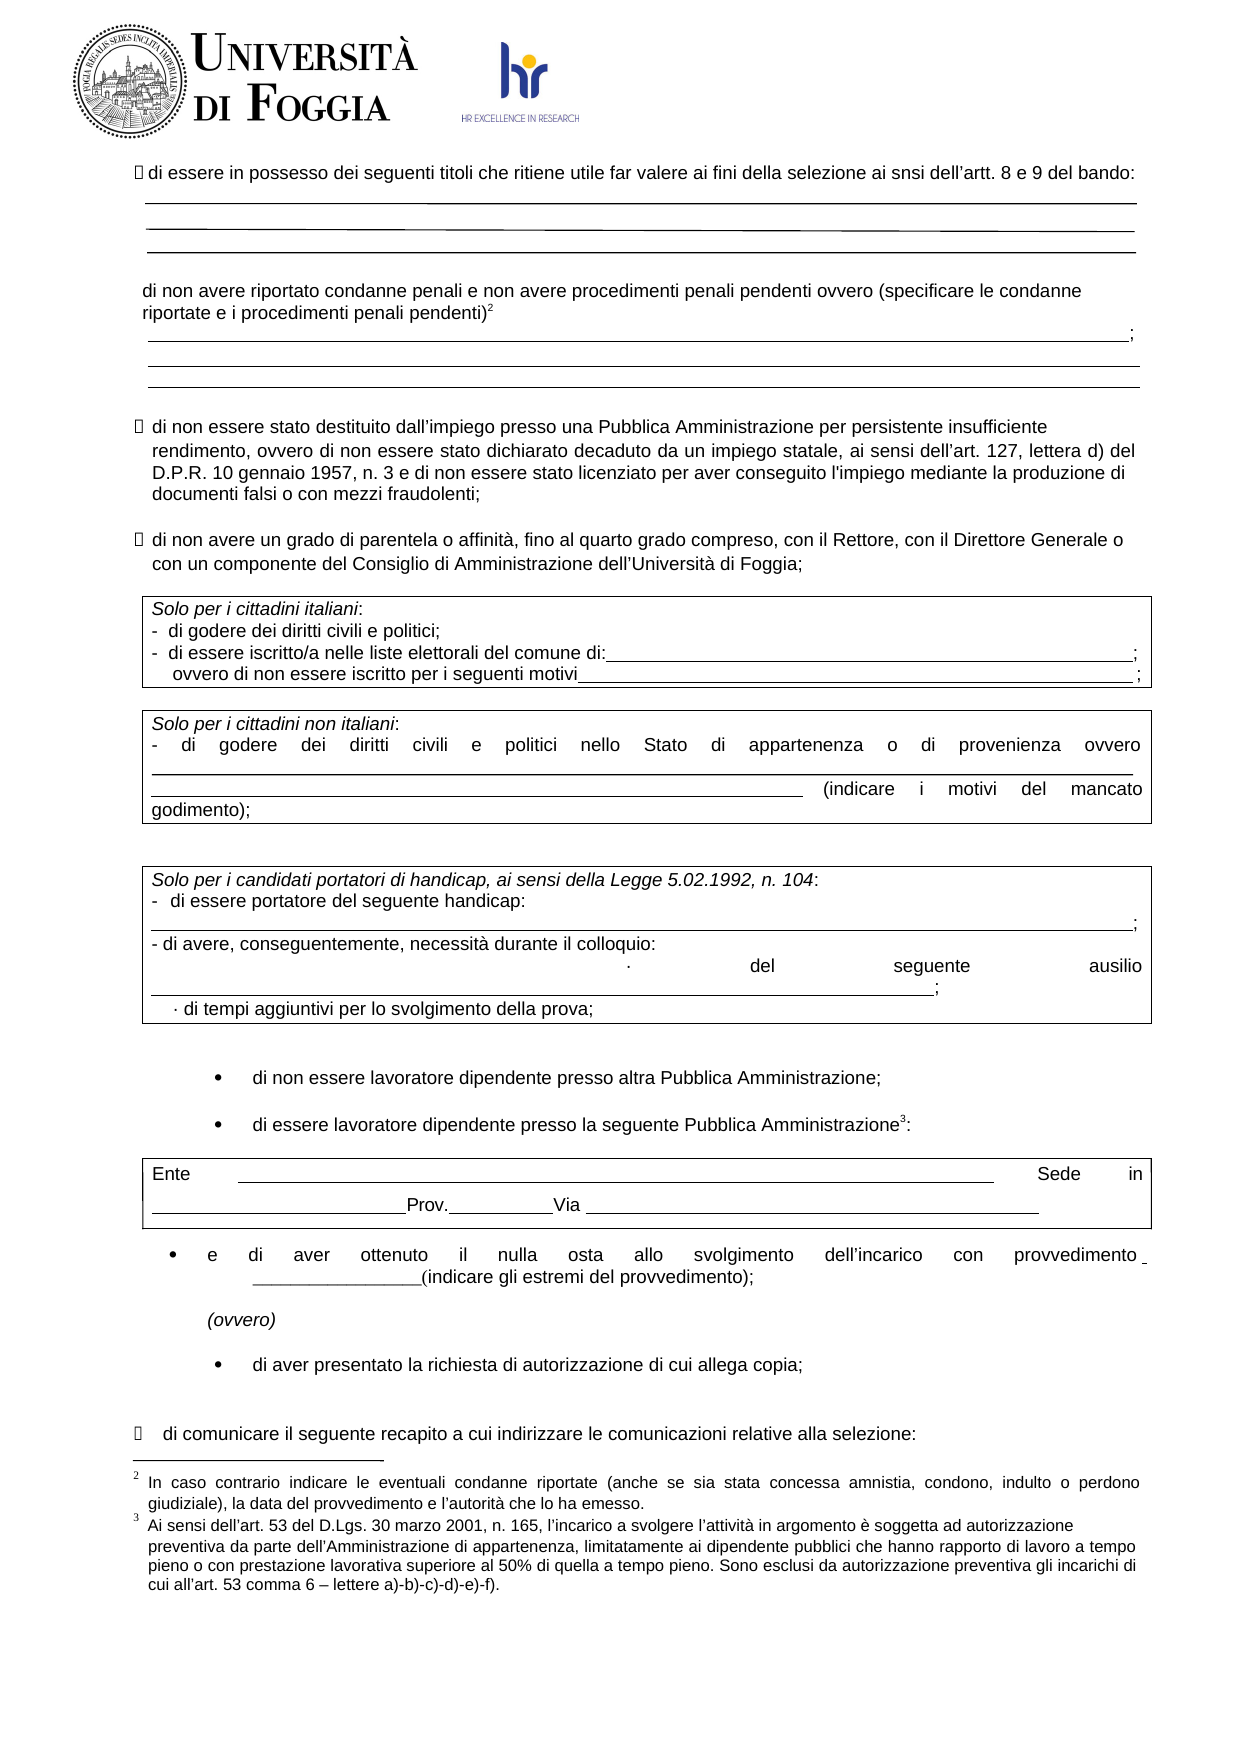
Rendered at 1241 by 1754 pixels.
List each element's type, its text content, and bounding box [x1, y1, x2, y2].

text di non avere riportato condanne penali e non avere procedimenti penali pendenti ovvero (specificare le condanne riportate e i procedimenti penali pendenti)2 [142, 280, 1147, 324]
list di non avere un grado di parentela o affinità, fino al quarto grado compreso, con il Rettore, con il Direttore Generale o con un componente del Consiglio di Amministrazione dell’Università di Foggia; [133, 526, 1141, 575]
text (ovvero) [207, 1309, 1215, 1331]
list di essere in possesso dei seguenti titoli che ritiene utile far valere ai fini della selezione ai snsi dell’artt. 8 e 9 del bando: [133, 159, 1215, 185]
text 3 Ai sensi dell’art. 53 del D.Lgs. 30 marzo 2001, n. 165, l’incarico a svolgere l’attività in argomento è soggetta ad autorizzazione [133, 1514, 1215, 1536]
picture [462, 42, 579, 122]
text  di comunicare il seguente recapito a cui indirizzare le comunicazioni relative alla selezione: [133, 1420, 1215, 1446]
text 2 In caso contrario indicare le eventuali condanne riportate (anche se sia stata concessa amnistia, condono, indulto o perdono giudiziale), la data del provvedimento e l’autorità che lo ha emesso. [133, 1458, 1141, 1513]
text documenti falsi o con mezzi fraudolenti; [152, 483, 1215, 505]
list e di aver ottenuto il nulla osta allo svolgimento dell’incarico con provvedimento __________________(indicare gli estremi del provvedimento); [169, 1244, 1147, 1287]
list di aver presentato la richiesta di autorizzazione di cui allega copia; [215, 1354, 1215, 1375]
text ; [148, 324, 1215, 344]
list di non essere lavoratore dipendente presso altra Pubblica Amministrazione; [215, 1067, 1215, 1088]
list di non essere stato destituito dall’impiego presso una Pubblica Amministrazione per persistente insufficiente rendimento, ovvero di non essere stato dichiarato decaduto da un impiego statale, ai sensi dell’art. 127, lettera d) del [133, 413, 1143, 462]
list di essere lavoratore dipendente presso la seguente Pubblica Amministrazione3: [215, 1113, 1215, 1135]
text D.P.R. 10 gennaio 1957, n. 3 e di non essere stato licenziato per aver conseguito l'impiego mediante la produzione di [152, 463, 1215, 483]
picture [69, 21, 424, 141]
text preventiva da parte dell’Amministrazione di appartenenza, limitatamente ai dipendente pubblici che hanno rapporto di lavoro a tempo pieno o con prestazione lavorativa superiore al 50% di quella a tempo pieno. Sono esclusi da autorizzazione preventiva gli incarichi di cui all’art. 53 comma 6 – lettere a)-b)-c)-d)-e)-f). [148, 1537, 1137, 1594]
